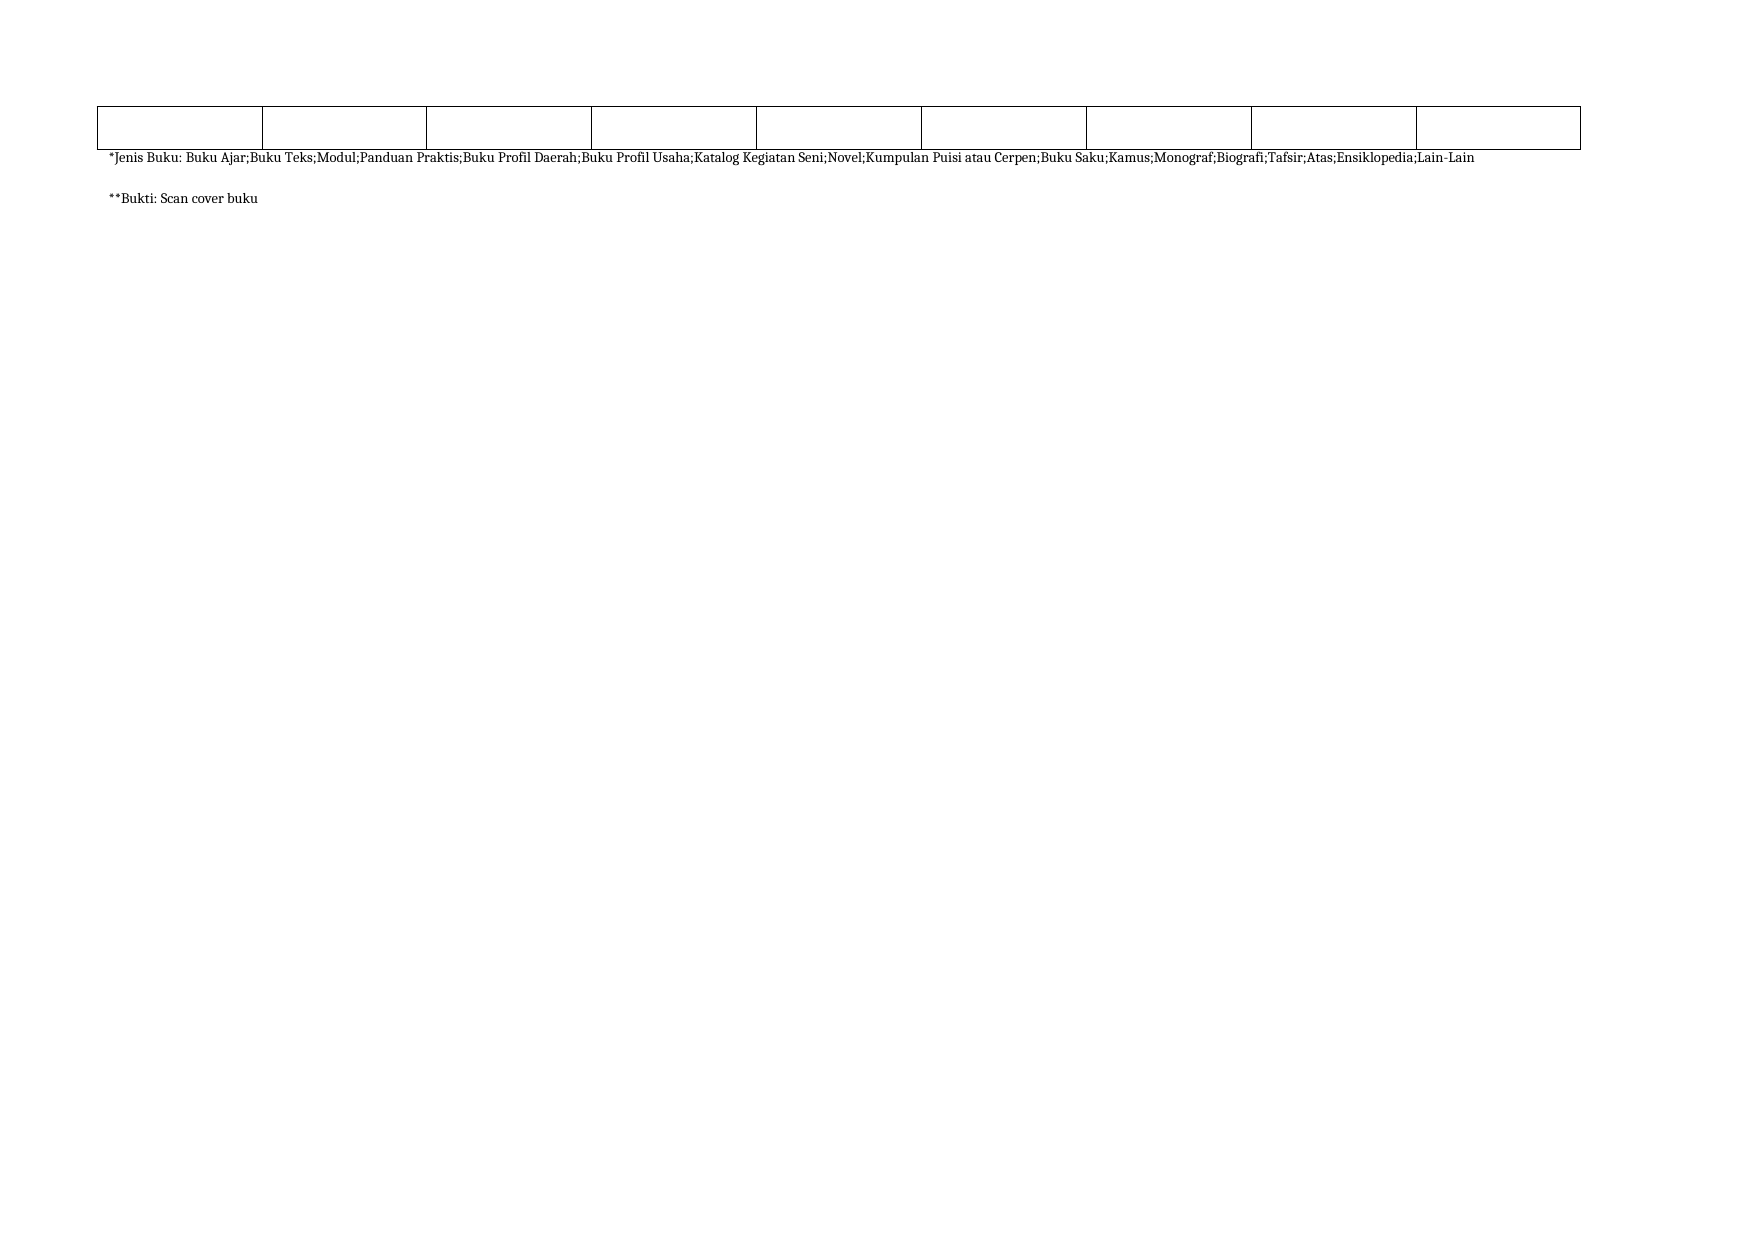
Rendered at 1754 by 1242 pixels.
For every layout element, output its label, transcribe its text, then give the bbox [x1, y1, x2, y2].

table_cell [98, 107, 262, 149]
table_cell [922, 107, 1086, 149]
table_cell [1087, 107, 1251, 149]
table_cell [757, 107, 921, 149]
table_cell [427, 107, 591, 149]
table_cell [263, 107, 426, 149]
text **Bukti: Scan cover buku [108, 190, 1591, 207]
table_cell [592, 107, 756, 149]
table_cell [1252, 107, 1416, 149]
text *Jenis Buku: Buku Ajar;Buku Teks;Modul;Panduan Praktis;Buku Profil Daerah;Buku Profil Usaha;Katalog Kegiatan Seni;Novel;Kumpulan Puisi atau Cerpen;Buku Saku;Kamus;Monograf;Biografi;Tafsir;Atas;Ensiklopedia;Lain-Lain [108, 150, 1591, 167]
table_cell [1417, 107, 1580, 149]
